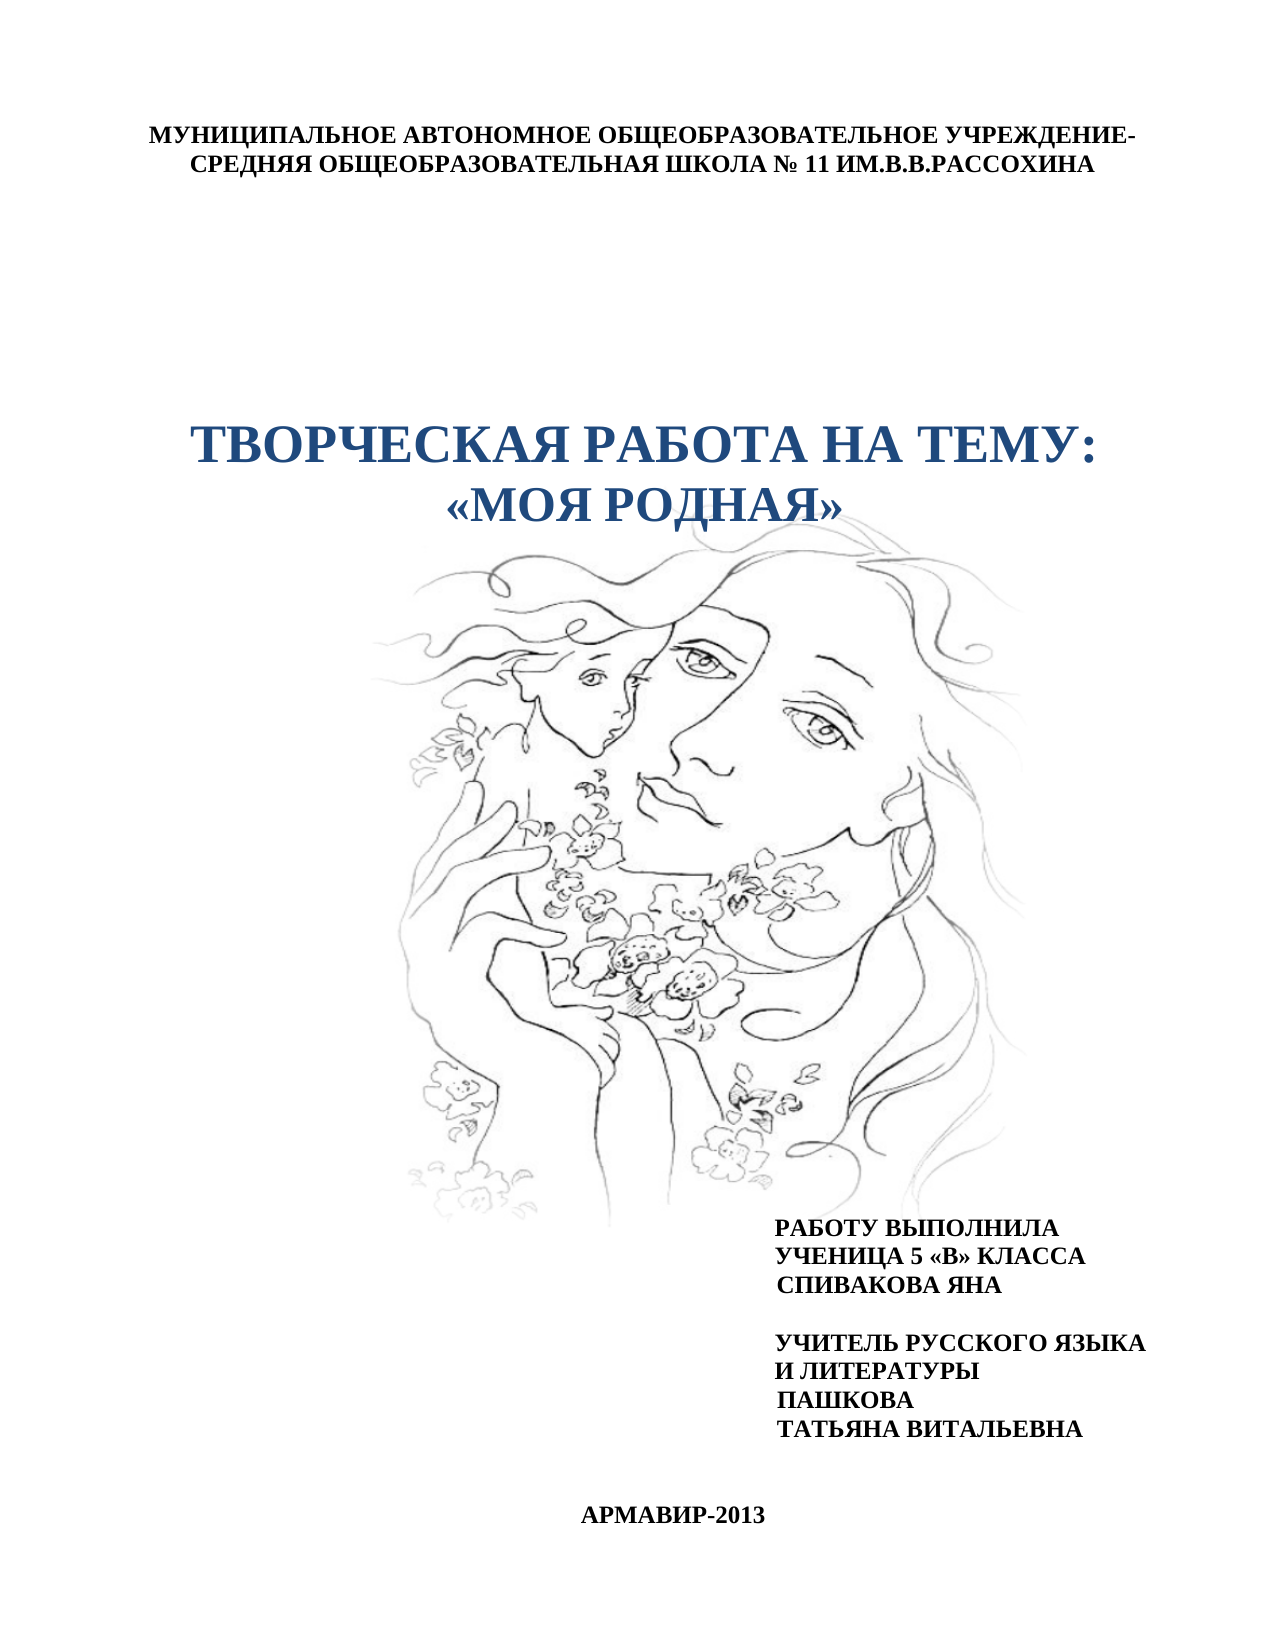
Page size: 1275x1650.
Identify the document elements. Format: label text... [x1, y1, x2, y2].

text МУНИЦИПАЛЬНОЕ АВТОНОМНОЕ ОБЩЕОБРАЗОВАТЕЛЬНОЕ УЧРЕЖДЕНИЕ- [118, 120, 1167, 149]
text УЧИТЕЛЬ РУССКОГО ЯЗЫКА [118, 1328, 1167, 1356]
text ТАТЬЯНА ВИТАЛЬЕВНА [118, 1414, 1167, 1443]
text ПАШКОВА [118, 1385, 1167, 1414]
text СРЕДНЯЯ ОБЩЕОБРАЗОВАТЕЛЬНАЯ ШКОЛА № 11 ИМ.В.В.РАССОХИНА [118, 149, 1167, 178]
text АРМАВИР-2013 [118, 1500, 1167, 1529]
text И ЛИТЕРАТУРЫ [118, 1356, 1167, 1385]
picture [502, 620, 887, 1095]
text РАБОТУ ВЫПОЛНИЛА [118, 1213, 1167, 1241]
text УЧЕНИЦА 5 «В» КЛАССА [118, 1241, 1167, 1270]
text СПИВАКОВА ЯНА [118, 1270, 1167, 1299]
